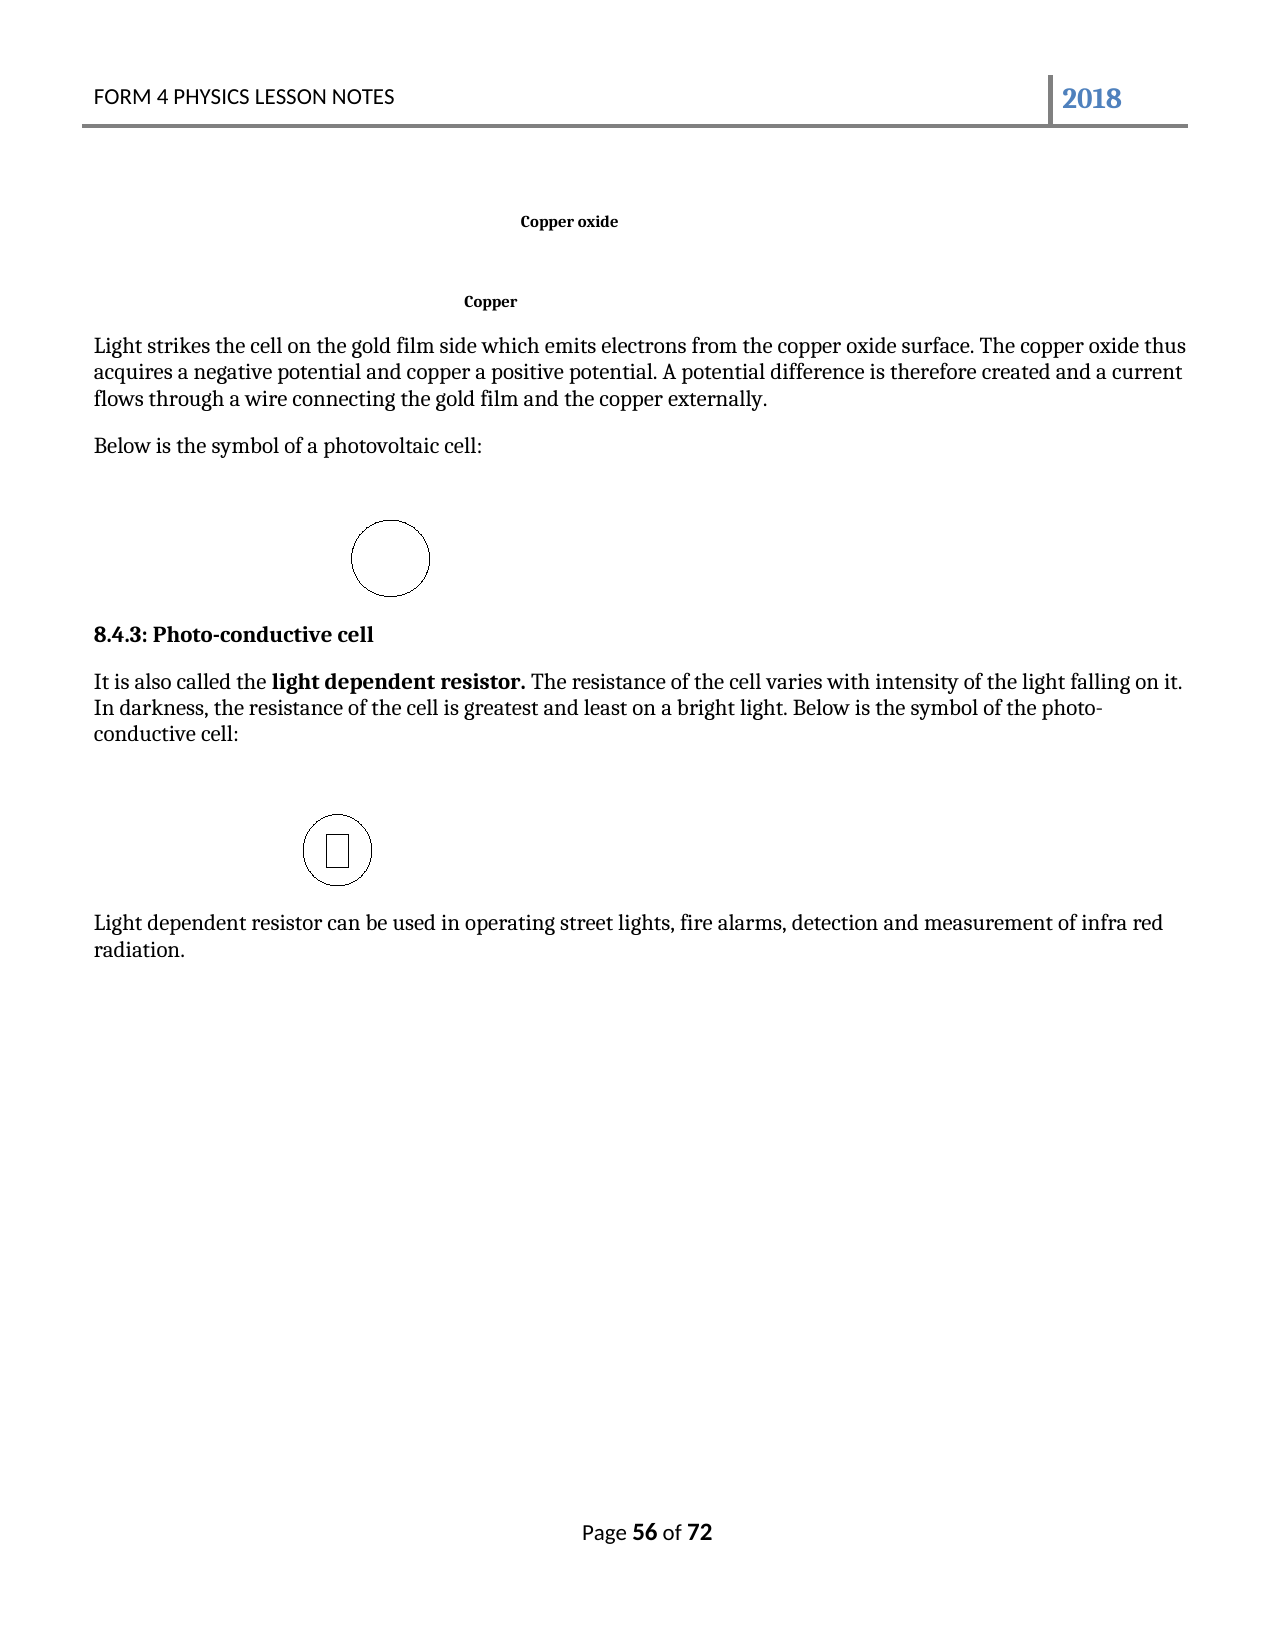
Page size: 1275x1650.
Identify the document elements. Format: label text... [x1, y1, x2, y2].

text It is also called the light dependent resistor. The resistance of the cell varies with intensity of the light falling on it. In darkness, the resistance of the cell is greatest and least on a bright light. Below is the symbol of the photo-conductive cell: [94, 668, 1200, 748]
text Light dependent resistor can be used in operating street lights, fire alarms, detection and measurement of infra red radiation. [94, 910, 1200, 963]
text Copper [94, 293, 1200, 312]
text 8.4.3: Photo-conductive cell [94, 621, 1200, 648]
text Light strikes the cell on the gold film side which emits electrons from the copper oxide surface. The copper oxide thus acquires a negative potential and copper a positive potential. A potential difference is therefore created and a current flows through a wire connecting the gold film and the copper externally. [94, 333, 1200, 412]
text Copper oxide [94, 213, 1200, 232]
text Below is the symbol of a photovoltaic cell: [94, 433, 1200, 459]
